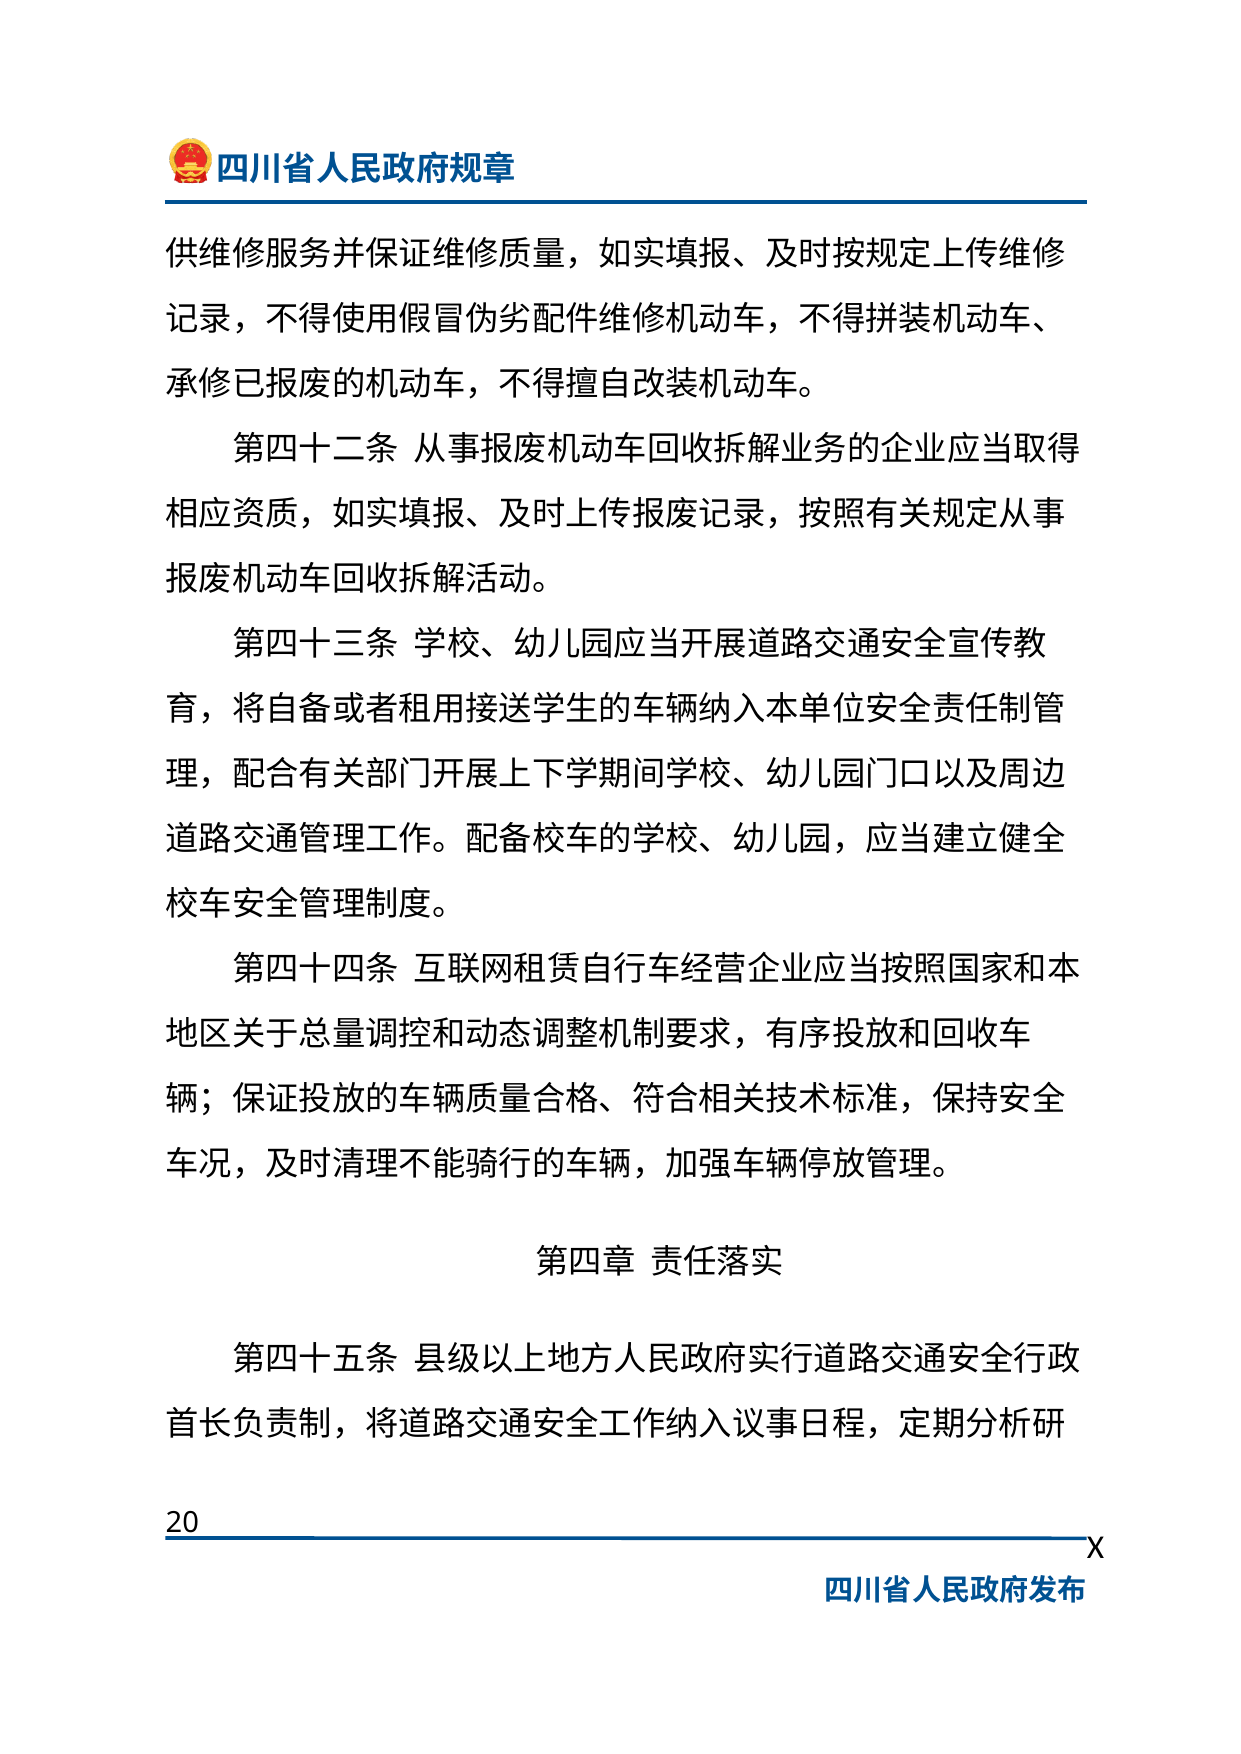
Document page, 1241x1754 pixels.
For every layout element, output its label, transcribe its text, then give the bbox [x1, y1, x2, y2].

text 第四章 责任落实 [165, 1226, 1087, 1291]
text 第四十五条 县级以上地方人民政府实行道路交通安全行政首长负责制，将道路交通安全工作纳入议事日程，定期分析研判安全形势，研究部署道路交通安全重点工作，解决重大问题。 [165, 1324, 1087, 1454]
text 第四十二条 从事报废机动车回收拆解业务的企业应当取得相应资质，如实填报、及时上传报废记录，按照有关规定从事报废机动车回收拆解活动。 [165, 414, 1087, 609]
text 第四十四条 互联网租赁自行车经营企业应当按照国家和本地区关于总量调控和动态调整机制要求，有序投放和回收车辆；保证投放的车辆质量合格、符合相关技术标准，保持安全车况，及时清理不能骑行的车辆，加强车辆停放管理。 [165, 934, 1087, 1194]
text 第四十三条 学校、幼儿园应当开展道路交通安全宣传教育，将自备或者租用接送学生的车辆纳入本单位安全责任制管理，配合有关部门开展上下学期间学校、幼儿园门口以及周边道路交通管理工作。配备校车的学校、幼儿园，应当建立健全校车安全管理制度。 [165, 609, 1087, 934]
text 第四十一条 机动车维修经营者应当按照备案的经营范围提供维修服务并保证维修质量，如实填报、及时按规定上传维修记录，不得使用假冒伪劣配件维修机动车，不得拼装机动车、承修已报废的机动车，不得擅自改装机动车。 [165, 219, 1087, 414]
picture [165, 136, 216, 187]
